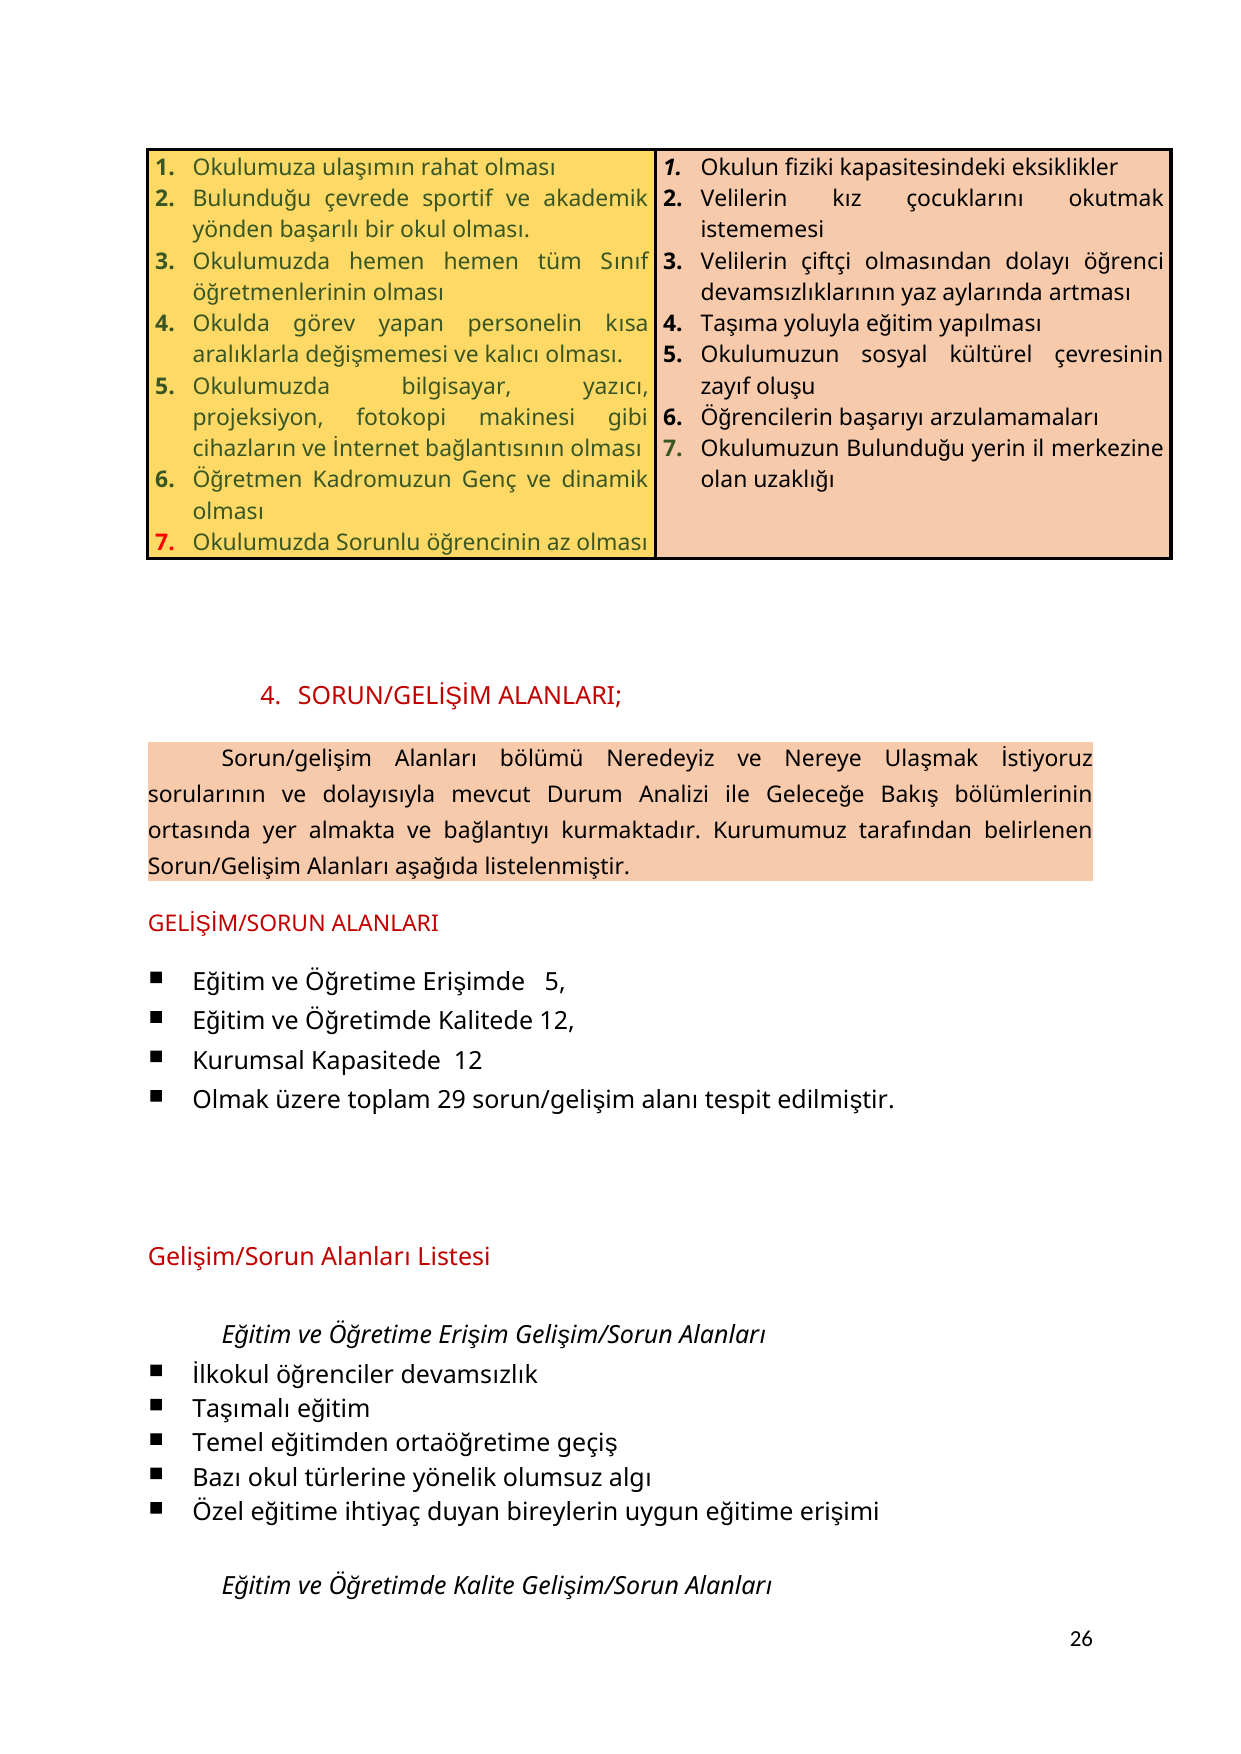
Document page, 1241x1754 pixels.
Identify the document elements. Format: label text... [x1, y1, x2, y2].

text Sorun/gelişim Alanları bölümü Neredeyiz ve Nereye Ulaşmak İstiyoruz sorularının ve dolayısıyla mevcut Durum Analizi ile Geleceğe Bakış bölümlerinin ortasında yer almakta ve bağlantıyı kurmaktadır. Kurumumuz tarafından belirlenen Sorun/Gelişim Alanları aşağıda listelenmiştir. [148, 742, 1093, 881]
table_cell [149, 151, 654, 557]
subtitle SORUN/GELİŞİM ALANLARI; [260, 678, 1093, 712]
list Olmak üzere toplam 29 sorun/gelişim alanı tespit edilmiştir. [148, 1082, 1093, 1116]
text GELİŞİM/SORUN ALANLARI [148, 907, 1093, 938]
list Eğitim ve Öğretime Erişimde 5, [148, 963, 1093, 998]
list Bazı okul türlerine yönelik olumsuz algı [148, 1459, 1093, 1494]
text Eğitim ve Öğretimde Kalite Gelişim/Sorun Alanları [148, 1567, 1093, 1601]
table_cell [657, 151, 1169, 557]
text Eğitim ve Öğretime Erişim Gelişim/Sorun Alanları [148, 1317, 1093, 1351]
list Temel eğitimden ortaöğretime geçiş [148, 1425, 1093, 1459]
list Taşımalı eğitim [148, 1391, 1093, 1425]
list Özel eğitime ihtiyaç duyan bireylerin uygun eğitime erişimi [148, 1494, 1093, 1528]
list Eğitim ve Öğretimde Kalitede 12, [148, 1003, 1093, 1037]
list İlkokul öğrenciler devamsızlık [148, 1356, 1093, 1391]
list Kurumsal Kapasitede 12 [148, 1042, 1093, 1077]
text Gelişim/Sorun Alanları Listesi [148, 1239, 1093, 1273]
